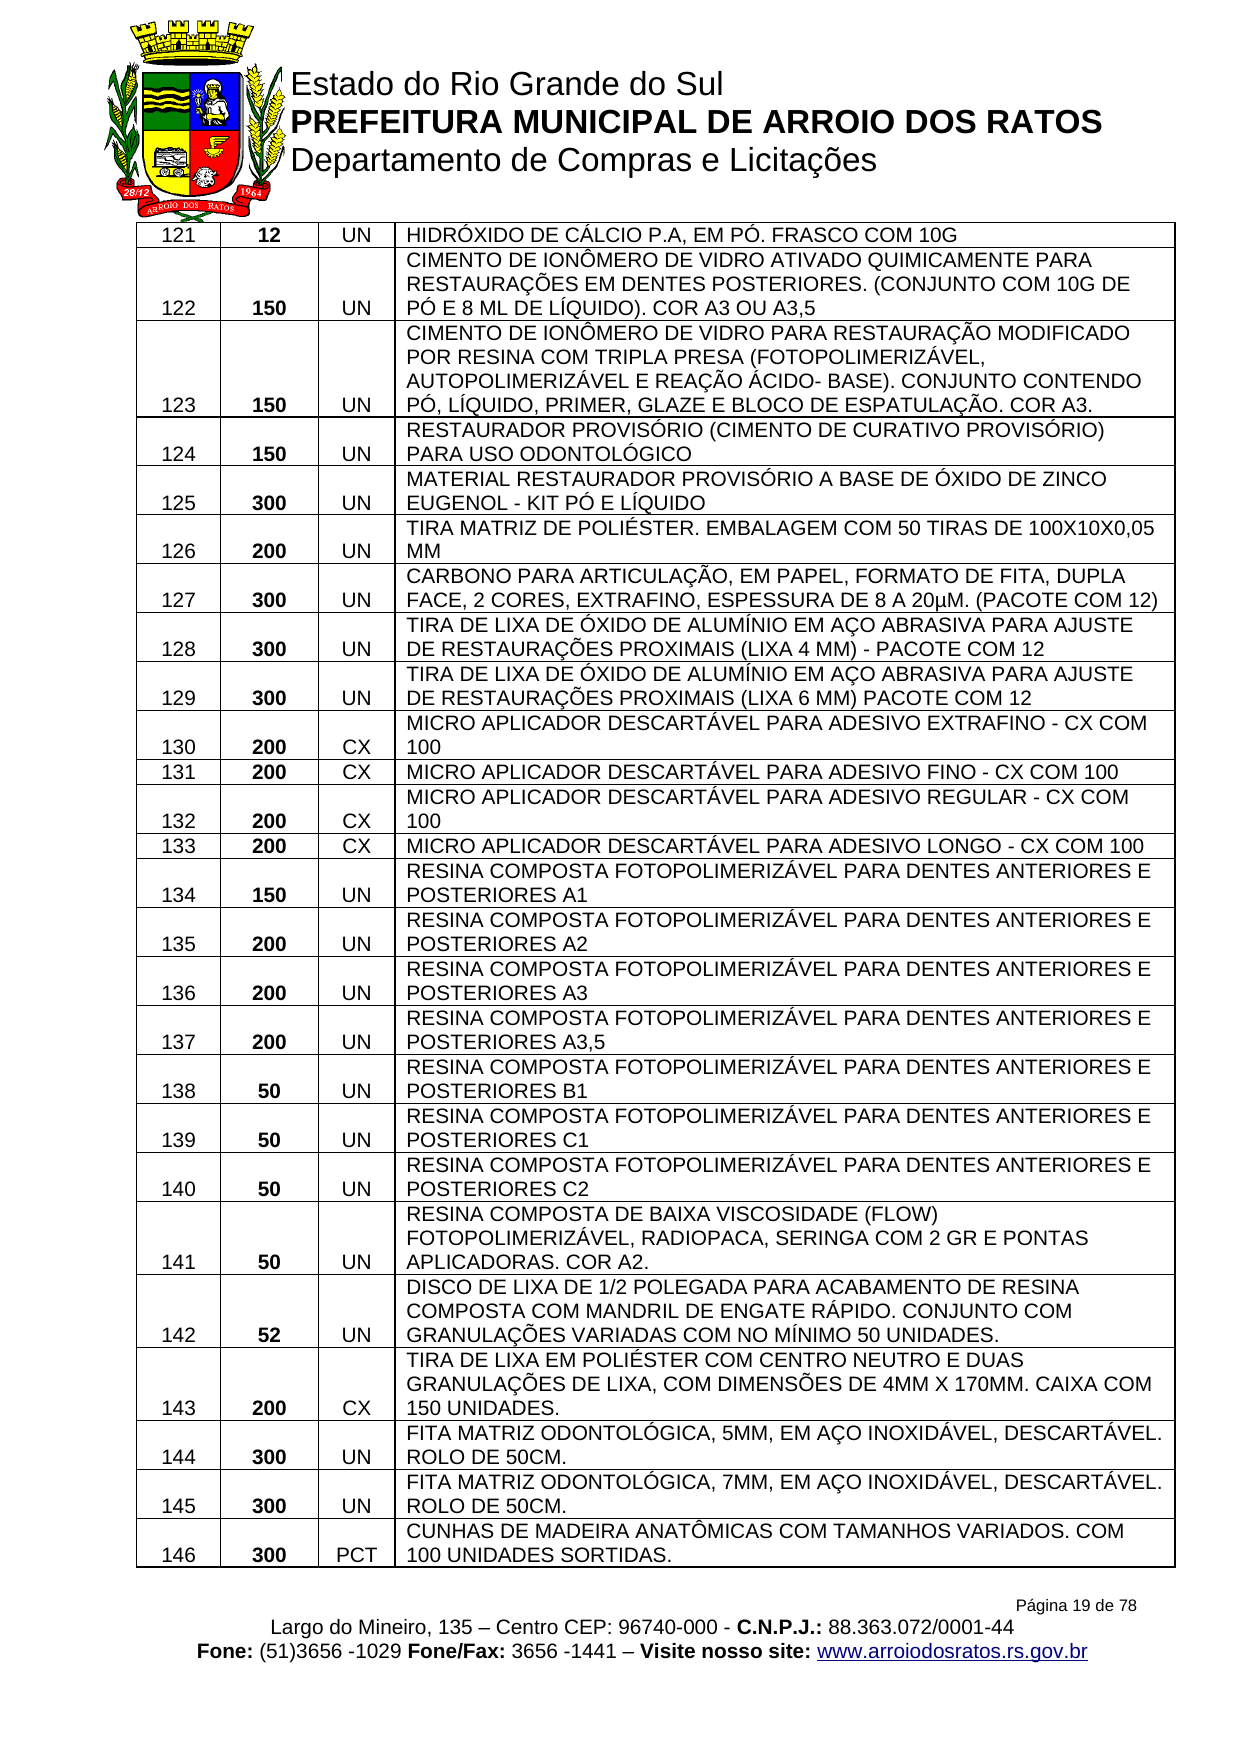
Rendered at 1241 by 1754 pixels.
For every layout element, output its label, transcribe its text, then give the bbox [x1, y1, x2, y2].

table_cell UN [319, 564, 394, 612]
table_cell UN [319, 418, 394, 465]
table_cell RESINA COMPOSTA FOTOPOLIMERIZÁVEL PARA DENTES ANTERIORES E POSTERIORES B1 [396, 1055, 1174, 1103]
table_cell 200 [221, 515, 318, 563]
table_cell UN [319, 613, 394, 661]
table_cell UN [319, 1104, 394, 1152]
table_cell UN [319, 1202, 394, 1274]
table_cell 134 [137, 859, 220, 907]
table_cell 200 [221, 957, 318, 1005]
table_cell CX [319, 1348, 394, 1419]
table_cell 50 [221, 1055, 318, 1103]
table_cell RESINA COMPOSTA FOTOPOLIMERIZÁVEL PARA DENTES ANTERIORES E POSTERIORES C2 [396, 1153, 1174, 1201]
table_cell 300 [221, 564, 318, 612]
table_cell 132 [137, 785, 220, 833]
table_cell 150 [221, 248, 318, 319]
table_cell 138 [137, 1055, 220, 1103]
table_cell CX [319, 711, 394, 759]
table_cell CUNHAS DE MADEIRA ANATÔMICAS COM TAMANHOS VARIADOS. COM 100 UNIDADES SORTIDAS. [396, 1519, 1174, 1566]
table_cell 50 [221, 1153, 318, 1201]
table_cell 124 [137, 418, 220, 465]
table_cell UN [319, 908, 394, 956]
table_cell 130 [137, 711, 220, 759]
table_cell RESTAURADOR PROVISÓRIO (CIMENTO DE CURATIVO PROVISÓRIO) PARA USO ODONTOLÓGICO [396, 418, 1174, 465]
table_cell UN [319, 859, 394, 907]
table_cell RESINA COMPOSTA FOTOPOLIMERIZÁVEL PARA DENTES ANTERIORES E POSTERIORES C1 [396, 1104, 1174, 1152]
table_cell UN [319, 1421, 394, 1468]
table_cell 150 [221, 859, 318, 907]
table_cell UN [319, 1153, 394, 1201]
table_cell DISCO DE LIXA DE 1/2 POLEGADA PARA ACABAMENTO DE RESINA COMPOSTA COM MANDRIL DE ENGATE RÁPIDO. CONJUNTO COM GRANULAÇÕES VARIADAS COM NO MÍNIMO 50 UNIDADES. [396, 1275, 1174, 1347]
table_cell 123 [137, 321, 220, 416]
table_cell 129 [137, 662, 220, 710]
table_cell 143 [137, 1348, 220, 1419]
table_cell CIMENTO DE IONÔMERO DE VIDRO ATIVADO QUIMICAMENTE PARA RESTAURAÇÕES EM DENTES POSTERIORES. (CONJUNTO COM 10G DE PÓ E 8 ML DE LÍQUIDO). COR A3 OU A3,5 [396, 248, 1174, 319]
table_cell 300 [221, 1421, 318, 1468]
table_cell CX [319, 760, 394, 784]
table_cell RESINA COMPOSTA FOTOPOLIMERIZÁVEL PARA DENTES ANTERIORES E POSTERIORES A3,5 [396, 1006, 1174, 1054]
table_cell UN [319, 515, 394, 563]
table_cell UN [319, 957, 394, 1005]
table_cell 137 [137, 1006, 220, 1054]
table_cell 200 [221, 760, 318, 784]
table_cell UN [319, 321, 394, 416]
table_cell 121 [137, 223, 220, 247]
table_cell RESINA COMPOSTA DE BAIXA VISCOSIDADE (FLOW) FOTOPOLIMERIZÁVEL, RADIOPACA, SERINGA COM 2 GR E PONTAS APLICADORAS. COR A2. [396, 1202, 1174, 1274]
table_cell 125 [137, 466, 220, 514]
table_cell 136 [137, 957, 220, 1005]
table_cell 145 [137, 1470, 220, 1517]
table_cell CX [319, 834, 394, 858]
table_cell 139 [137, 1104, 220, 1152]
table_cell MICRO APLICADOR DESCARTÁVEL PARA ADESIVO LONGO - CX COM 100 [396, 834, 1174, 858]
table_cell 122 [137, 248, 220, 319]
table_cell 50 [221, 1202, 318, 1274]
table_cell MATERIAL RESTAURADOR PROVISÓRIO A BASE DE ÓXIDO DE ZINCO EUGENOL - KIT PÓ E LÍQUIDO [396, 466, 1174, 514]
table_cell 200 [221, 908, 318, 956]
table_cell 128 [137, 613, 220, 661]
table_cell CX [319, 785, 394, 833]
table_cell 126 [137, 515, 220, 563]
table_cell 50 [221, 1104, 318, 1152]
table_cell CARBONO PARA ARTICULAÇÃO, EM PAPEL, FORMATO DE FITA, DUPLA FACE, 2 CORES, EXTRAFINO, ESPESSURA DE 8 A 20µM. (PACOTE COM 12) [396, 564, 1174, 612]
table_cell 127 [137, 564, 220, 612]
table_cell 200 [221, 1348, 318, 1419]
table_cell 150 [221, 321, 318, 416]
table_cell 200 [221, 711, 318, 759]
table_cell MICRO APLICADOR DESCARTÁVEL PARA ADESIVO EXTRAFINO - CX COM 100 [396, 711, 1174, 759]
table_cell 300 [221, 466, 318, 514]
table_cell 200 [221, 785, 318, 833]
table_cell UN [319, 1006, 394, 1054]
table_cell 141 [137, 1202, 220, 1274]
table_cell 52 [221, 1275, 318, 1347]
table_cell UN [319, 662, 394, 710]
table_cell HIDRÓXIDO DE CÁLCIO P.A, EM PÓ. FRASCO COM 10G [396, 223, 1174, 247]
table_cell MICRO APLICADOR DESCARTÁVEL PARA ADESIVO FINO - CX COM 100 [396, 760, 1174, 784]
table_cell 144 [137, 1421, 220, 1468]
table_cell 150 [221, 418, 318, 465]
table_cell 140 [137, 1153, 220, 1201]
table_cell CIMENTO DE IONÔMERO DE VIDRO PARA RESTAURAÇÃO MODIFICADO POR RESINA COM TRIPLA PRESA (FOTOPOLIMERIZÁVEL, AUTOPOLIMERIZÁVEL E REAÇÃO ÁCIDO- BASE). CONJUNTO CONTENDO PÓ, LÍQUIDO, PRIMER, GLAZE E BLOCO DE ESPATULAÇÃO. COR A3. [396, 321, 1174, 416]
table_cell FITA MATRIZ ODONTOLÓGICA, 5MM, EM AÇO INOXIDÁVEL, DESCARTÁVEL. ROLO DE 50CM. [396, 1421, 1174, 1468]
table_cell 12 [221, 223, 318, 247]
table_cell 300 [221, 1519, 318, 1566]
table_cell UN [319, 223, 394, 247]
table_cell UN [319, 1470, 394, 1517]
table_cell 142 [137, 1275, 220, 1347]
table_cell 200 [221, 834, 318, 858]
table_cell MICRO APLICADOR DESCARTÁVEL PARA ADESIVO REGULAR - CX COM 100 [396, 785, 1174, 833]
table_cell UN [319, 466, 394, 514]
table_cell 300 [221, 662, 318, 710]
table_cell 133 [137, 834, 220, 858]
picture [101, 18, 295, 225]
table_cell RESINA COMPOSTA FOTOPOLIMERIZÁVEL PARA DENTES ANTERIORES E POSTERIORES A3 [396, 957, 1174, 1005]
table_cell UN [319, 1275, 394, 1347]
table_cell FITA MATRIZ ODONTOLÓGICA, 7MM, EM AÇO INOXIDÁVEL, DESCARTÁVEL. ROLO DE 50CM. [396, 1470, 1174, 1517]
table_cell 200 [221, 1006, 318, 1054]
table_cell RESINA COMPOSTA FOTOPOLIMERIZÁVEL PARA DENTES ANTERIORES E POSTERIORES A2 [396, 908, 1174, 956]
table_cell PCT [319, 1519, 394, 1566]
table_cell RESINA COMPOSTA FOTOPOLIMERIZÁVEL PARA DENTES ANTERIORES E POSTERIORES A1 [396, 859, 1174, 907]
table_cell 300 [221, 1470, 318, 1517]
table_cell 135 [137, 908, 220, 956]
table_cell TIRA DE LIXA EM POLIÉSTER COM CENTRO NEUTRO E DUAS GRANULAÇÕES DE LIXA, COM DIMENSÕES DE 4MM X 170MM. CAIXA COM 150 UNIDADES. [396, 1348, 1174, 1419]
table_cell UN [319, 248, 394, 319]
table_cell UN [319, 1055, 394, 1103]
table_cell 300 [221, 613, 318, 661]
table_cell TIRA DE LIXA DE ÓXIDO DE ALUMÍNIO EM AÇO ABRASIVA PARA AJUSTE DE RESTAURAÇÕES PROXIMAIS (LIXA 6 MM) PACOTE COM 12 [396, 662, 1174, 710]
table_cell 131 [137, 760, 220, 784]
table_cell TIRA DE LIXA DE ÓXIDO DE ALUMÍNIO EM AÇO ABRASIVA PARA AJUSTE DE RESTAURAÇÕES PROXIMAIS (LIXA 4 MM) - PACOTE COM 12 [396, 613, 1174, 661]
table_cell 146 [137, 1519, 220, 1566]
table_cell TIRA MATRIZ DE POLIÉSTER. EMBALAGEM COM 50 TIRAS DE 100X10X0,05 MM [396, 515, 1174, 563]
